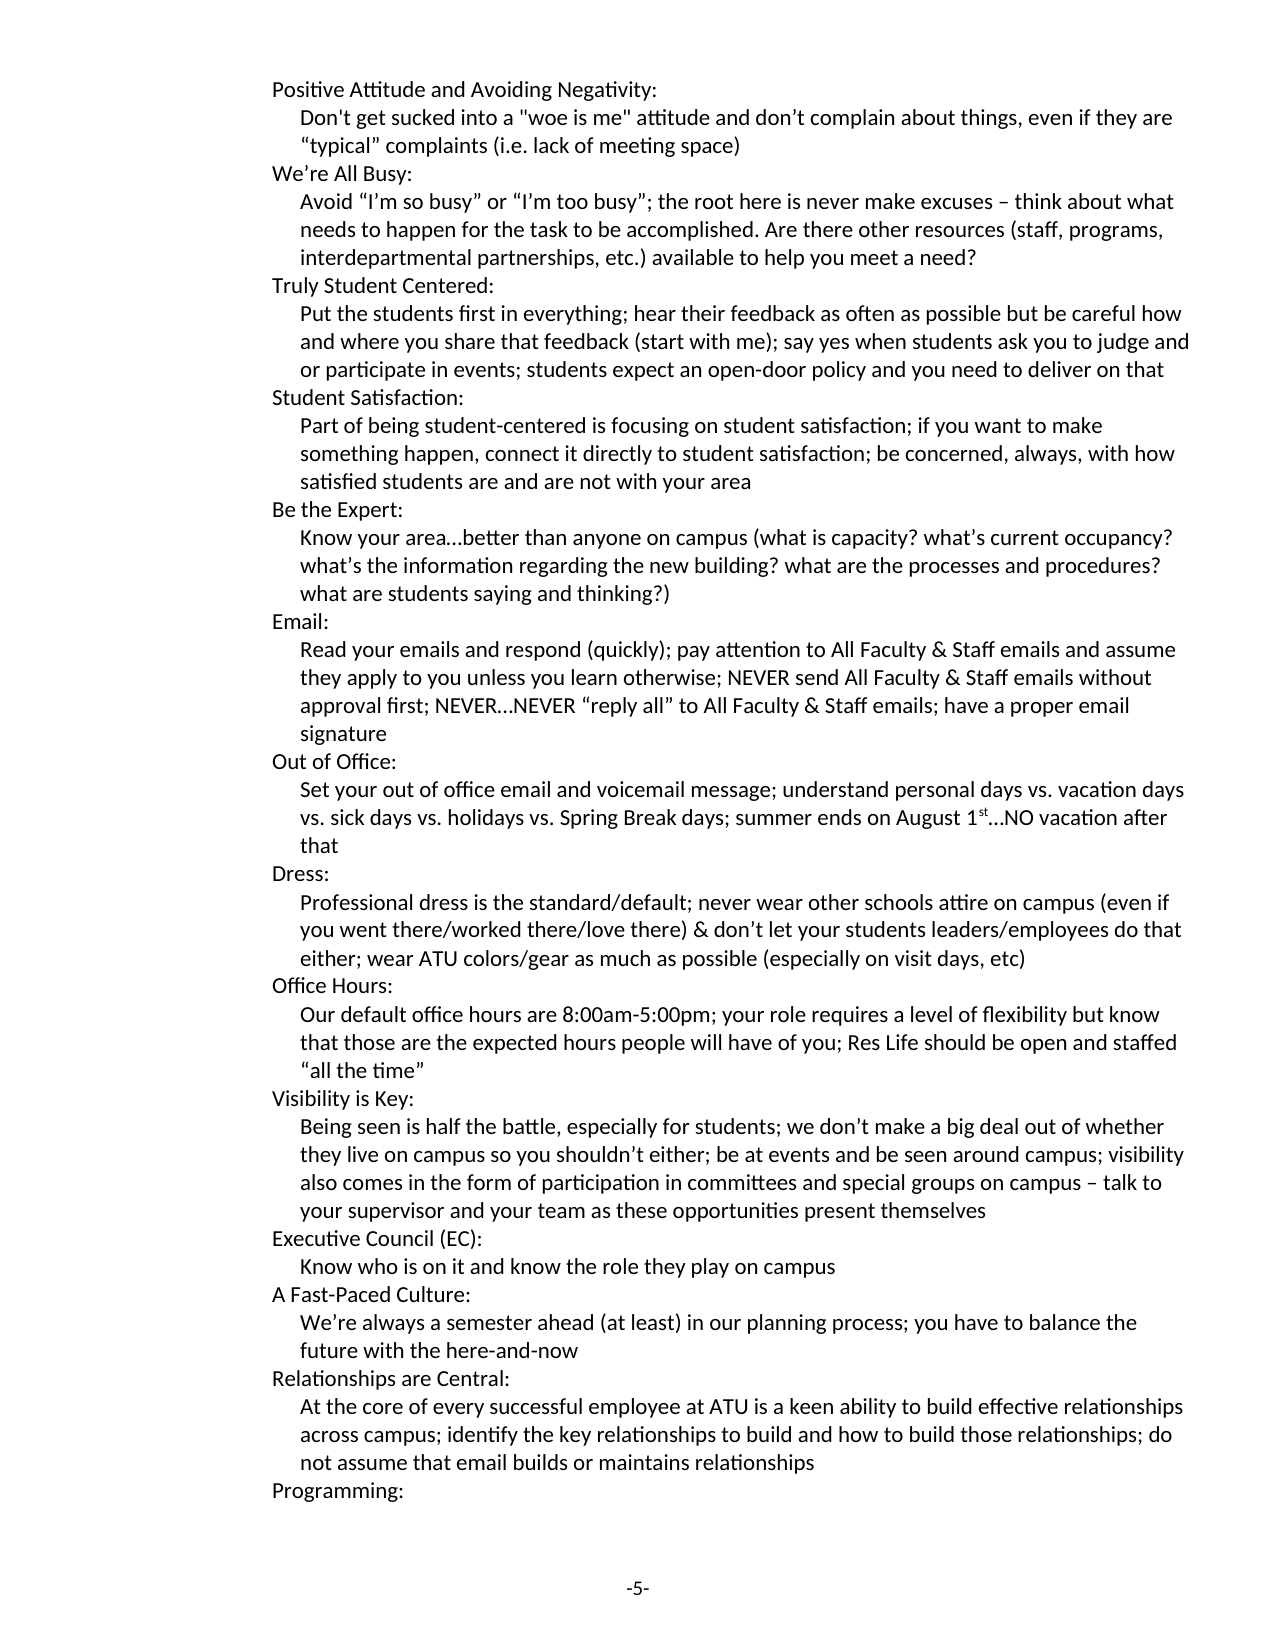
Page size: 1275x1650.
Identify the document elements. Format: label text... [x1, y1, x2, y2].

text Part of being student-centered is focusing on student satisfaction; if you want to make something happen, connect it directly to student satisfaction; be concerned, always, with how satisfied students are and are not with your area [300, 411, 1200, 495]
text At the core of every successful employee at ATU is a keen ability to build effective relationships across campus; identify the key relationships to build and how to build those relationships; do not assume that email builds or maintains relationships [300, 1392, 1200, 1476]
text A Fast-Paced Culture: [75, 1280, 1200, 1308]
text We’re All Busy: [75, 159, 1200, 187]
text Know who is on it and know the role they play on campus [75, 1252, 1200, 1280]
text Relationships are Central: [75, 1364, 1200, 1392]
text Professional dress is the standard/default; never wear other schools attire on campus (even if you went there/worked there/love there) & don’t let your students leaders/employees do that either; wear ATU colors/gear as much as possible (especially on visit days, etc) [300, 888, 1200, 972]
text Positive Attitude and Avoiding Negativity: [272, 75, 1200, 103]
text Set your out of office email and voicemail message; understand personal days vs. vacation days vs. sick days vs. holidays vs. Spring Break days; summer ends on August 1st…NO vacation after that [300, 776, 1200, 859]
text Being seen is half the battle, especially for students; we don’t make a big deal out of whether they live on campus so you shouldn’t either; be at events and be seen around campus; visibility also comes in the form of participation in committees and special groups on campus – talk to your supervisor and your team as these opportunities present themselves [300, 1112, 1200, 1224]
text Avoid “I’m so busy” or “I’m too busy”; the root here is never make excuses – think about what needs to happen for the task to be accomplished. Are there other resources (staff, programs, interdepartmental partnerships, etc.) available to help you meet a need? [300, 187, 1200, 271]
text Student Satisfaction: [75, 383, 1200, 411]
text Programming: [75, 1476, 1200, 1504]
text Truly Student Centered: [75, 271, 1200, 299]
text Be the Expert: [75, 495, 1200, 523]
text Executive Council (EC): [75, 1224, 1200, 1252]
text Email: [75, 607, 1200, 635]
text Put the students first in everything; hear their feedback as often as possible but be careful how and where you share that feedback (start with me); say yes when students ask you to judge and or participate in events; students expect an open-door policy and you need to deliver on that [300, 299, 1200, 383]
text Dress: [75, 859, 1200, 888]
text Know your area…better than anyone on campus (what is capacity? what’s current occupancy? what’s the information regarding the new building? what are the processes and procedures? what are students saying and thinking?) [300, 523, 1200, 607]
text Don't get sucked into a "woe is me" attitude and don’t complain about things, even if they are “typical” complaints (i.e. lack of meeting space) [300, 103, 1200, 159]
text Read your emails and respond (quickly); pay attention to All Faculty & Staff emails and assume they apply to you unless you learn otherwise; NEVER send All Faculty & Staff emails without approval first; NEVER…NEVER “reply all” to All Faculty & Staff emails; have a proper email signature [300, 635, 1200, 747]
text Office Hours: [75, 972, 1200, 1000]
text We’re always a semester ahead (at least) in our planning process; you have to balance the future with the here-and-now [300, 1308, 1200, 1364]
text Out of Office: [75, 747, 1200, 776]
text Our default office hours are 8:00am-5:00pm; your role requires a level of flexibility but know that those are the expected hours people will have of you; Res Life should be open and staffed “all the time” [300, 1000, 1200, 1084]
text Visibility is Key: [75, 1084, 1200, 1112]
